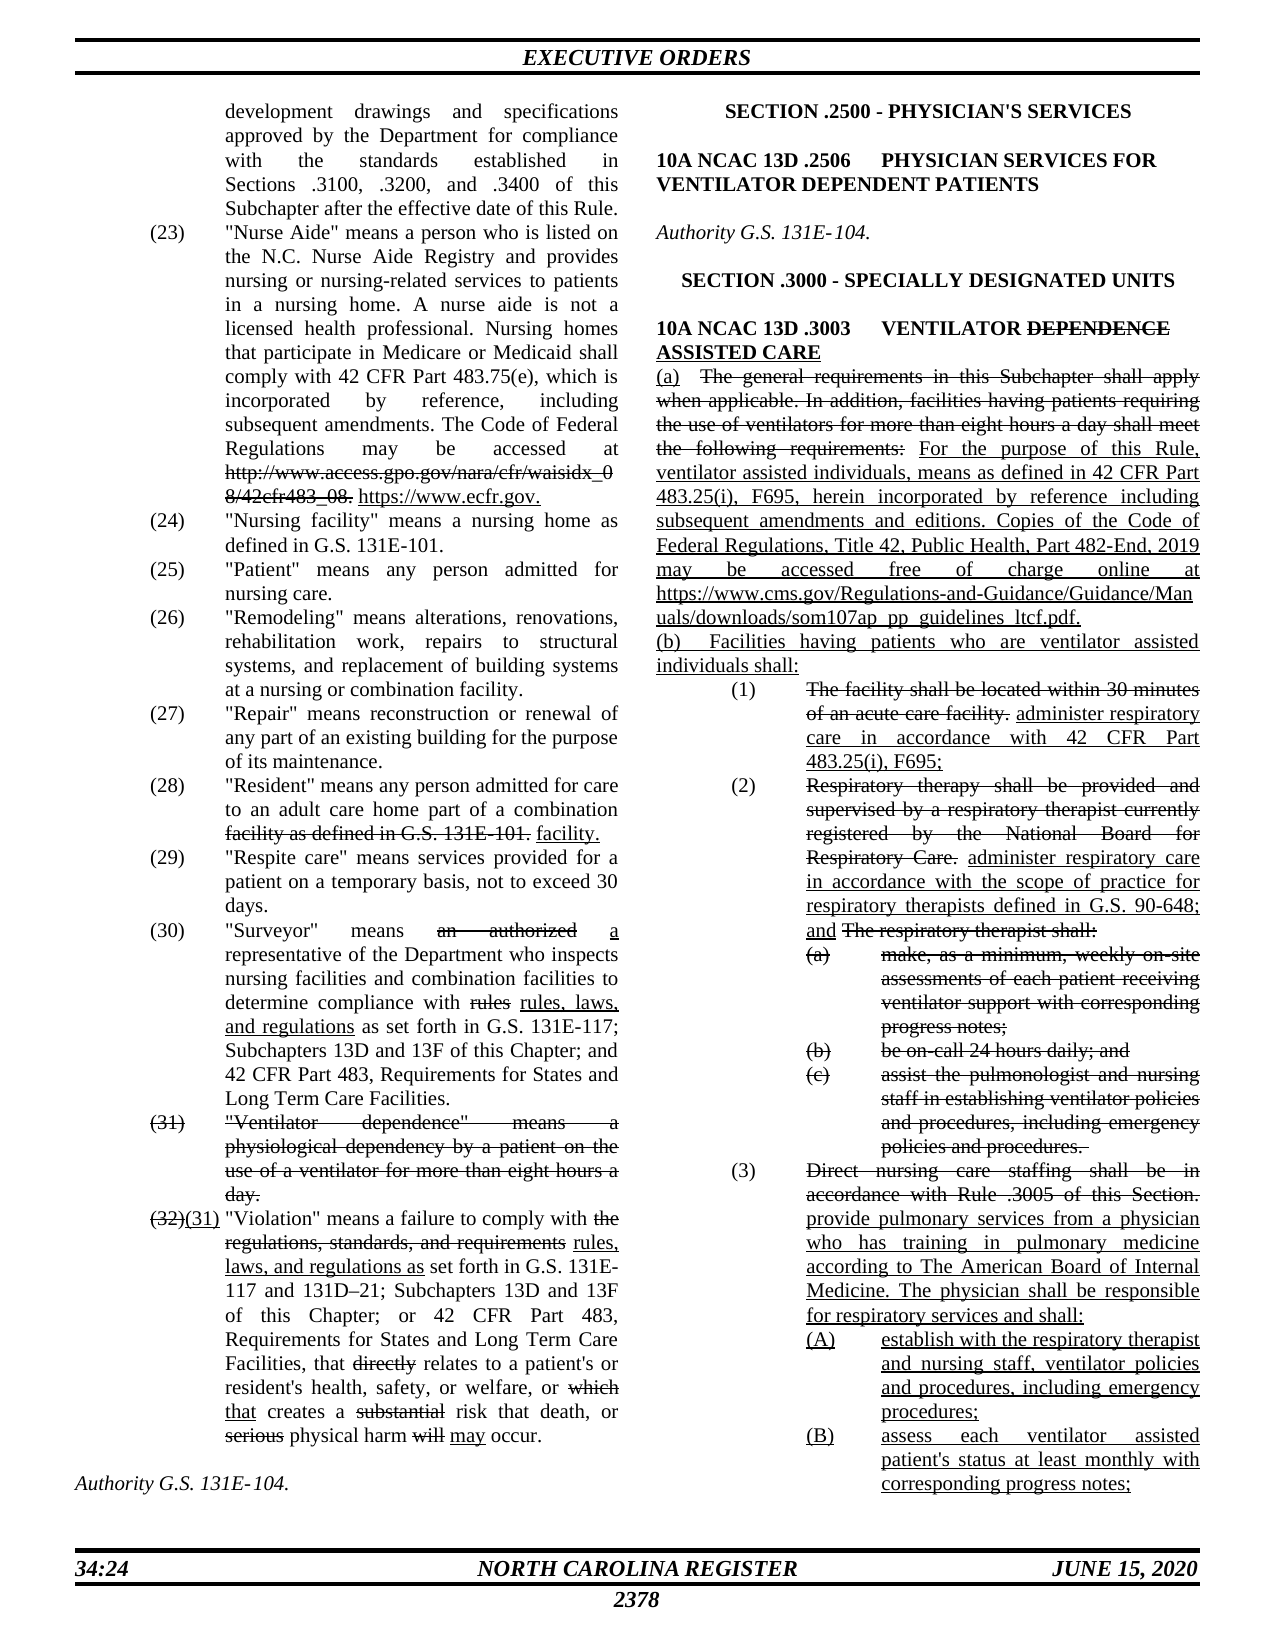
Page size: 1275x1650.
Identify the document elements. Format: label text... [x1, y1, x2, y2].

text 10A NCAC 13D .2506 PHYSICIAN SERVICES FOR VENTILATOR DEPENDENT PATIENTS [656, 147, 1200, 196]
text (3) Direct nursing care staffing shall be in accordance with Rule .3005 of this Section. provide pulmonary services from a physician who has training in pulmonary medicine according to The American Board of Internal Medicine. The physician shall be responsible for respiratory services and shall: [731, 1158, 1200, 1327]
text (30) "Surveyor" means an authorized a representative of the Department who inspects nursing facilities and combination facilities to determine compliance with rules rules, laws, and regulations as set forth in G.S. 131E-117; Subchapters 13D and 13F of this Chapter; and 42 CFR Part 483, Requirements for States and Long Term Care Facilities. [150, 917, 619, 1110]
text (29) "Respite care" means services provided for a patient on a temporary basis, not to exceed 30 days. [150, 845, 619, 917]
text (26) "Remodeling" means alterations, renovations, rehabilitation work, repairs to structural systems, and replacement of building systems at a nursing or combination facility. [150, 605, 619, 701]
text (28) "Resident" means any person admitted for care to an adult care home part of a combination facility as defined in G.S. 131E-101. facility. [150, 773, 619, 845]
text (27) "Repair" means reconstruction or renewal of any part of an existing building for the purpose of its maintenance. [150, 701, 619, 773]
text 10A NCAC 13D .3003 VENTILATOR DEPENDENCE assisted care [656, 316, 1200, 364]
text (b) Facilities having patients who are ventilator assisted individuals shall: [656, 651, 1200, 677]
text (A) establish with the respiratory therapist and nursing staff, ventilator policies and procedures, including emergency procedures; [806, 1327, 1200, 1423]
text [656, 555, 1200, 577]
text (1) The facility shall be located within 30 minutes of an acute care facility. administer respiratory care in accordance with 42 CFR Part 483.25(i), F695; [731, 677, 1200, 773]
text (b) Facilities having patients who are ventilator assisted individuals shall: [656, 629, 1200, 650]
text (24) "Nursing facility" means a nursing home as defined in G.S. 131E-101. [150, 508, 619, 557]
text (b) be on-call 24 hours daily; and [806, 1038, 1200, 1062]
text (25) "Patient" means any person admitted for nursing care. [150, 557, 619, 605]
text SECTION .3000 - SPECIALLY DESIGNATED UNITS [656, 268, 1200, 292]
text (c) assist the pulmonologist and nursing staff in establishing ventilator policies and procedures, including emergency policies and procedures. [806, 1062, 1200, 1158]
text Authority G.S. 131E-104. [75, 1471, 619, 1495]
text (B) assess each ventilator assisted patient's status at least monthly with corresponding progress notes; [806, 1423, 1200, 1495]
text SECTION .2500 - PHYSICIAN'S SERVICES [656, 99, 1200, 123]
text (32)(31) "Violation" means a failure to comply with the regulations, standards, and requirements rules, laws, and regulations as set forth in G.S. 131E-117 and 131D–21; Subchapters 13D and 13F of this Chapter; or 42 CFR Part 483, Requirements for States and Long Term Care Facilities, that directly relates to a patient's or resident's health, safety, or welfare, or which that creates a substantial risk that death, or serious physical harm will may occur. [150, 1206, 619, 1447]
text (a) make, as a minimum, weekly on-site assessments of each patient receiving ventilator support with corresponding progress notes; [806, 942, 1200, 1038]
text (23) "Nurse Aide" means a person who is listed on the N.C. Nurse Aide Registry and provides nursing or nursing-related services to patients in a nursing home. A nurse aide is not a licensed health professional. Nursing homes that participate in Medicare or Medicaid shall comply with 42 CFR Part 483.75(e), which is incorporated by reference, including subsequent amendments. The Code of Federal Regulations may be accessed at http://www.access.gpo.gov/nara/cfr/waisidx_08/42cfr483_08. https://www.ecfr.gov. [150, 220, 619, 508]
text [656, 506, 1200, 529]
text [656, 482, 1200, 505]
text (31) "Ventilator dependence" means a physiological dependency by a patient on the use of a ventilator for more than eight hours a day. [150, 1110, 619, 1206]
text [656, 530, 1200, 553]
text (2) Respiratory therapy shall be provided and supervised by a respiratory therapist currently registered by the National Board for Respiratory Care. administer respiratory care in accordance with the scope of practice for respiratory therapists defined in G.S. 90-648; and The respiratory therapist shall: [731, 773, 1200, 942]
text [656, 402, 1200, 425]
text Authority G.S. 131E-104. [656, 220, 1200, 244]
